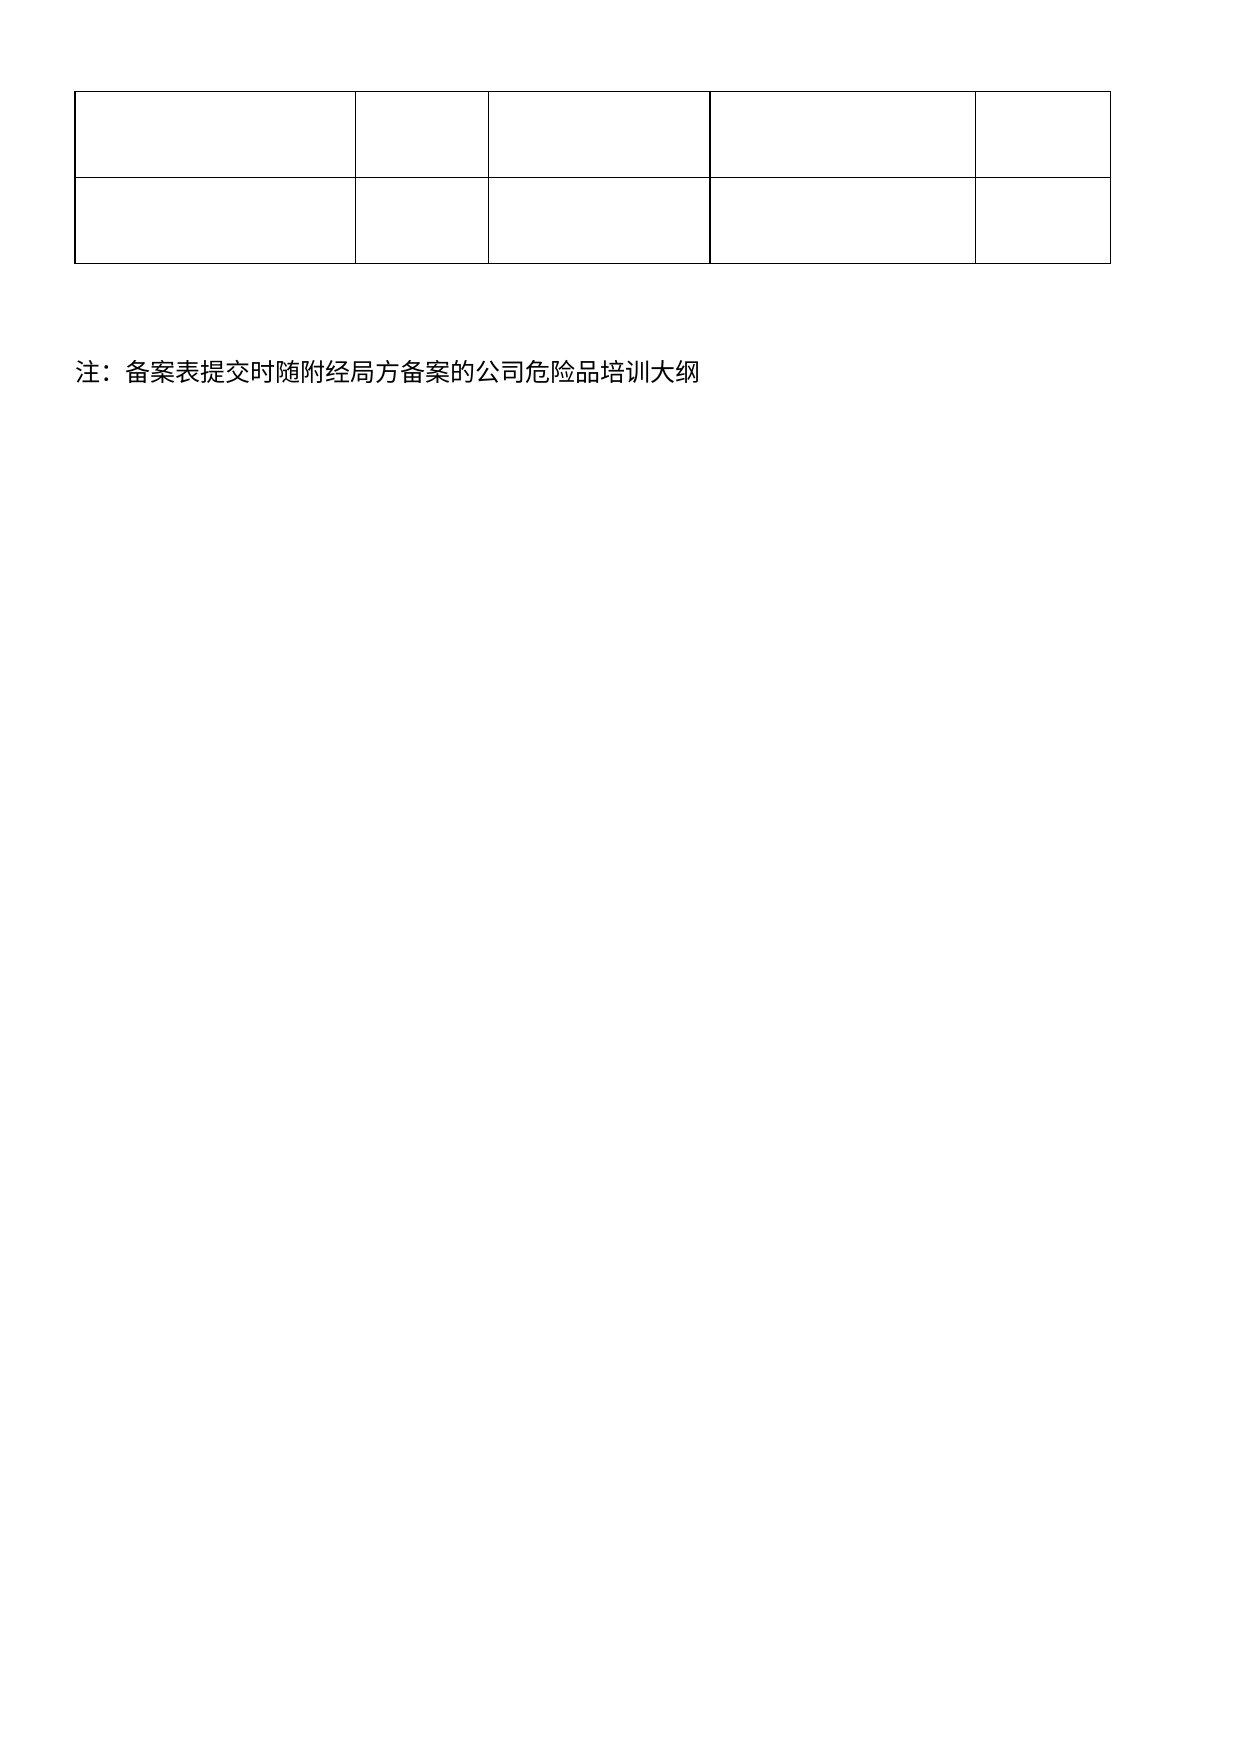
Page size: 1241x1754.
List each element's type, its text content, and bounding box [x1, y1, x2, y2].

table_cell [711, 178, 975, 263]
table_cell [711, 92, 975, 177]
table_cell [356, 92, 488, 177]
table_cell [76, 92, 355, 177]
table_cell [489, 92, 709, 177]
table_cell [976, 92, 1110, 177]
text 注：备案表提交时随附经局方备案的公司危险品培训大纲 [75, 349, 1165, 391]
table_cell [489, 178, 709, 263]
table_cell [76, 178, 355, 263]
table_cell [976, 178, 1110, 263]
table_cell [356, 178, 488, 263]
